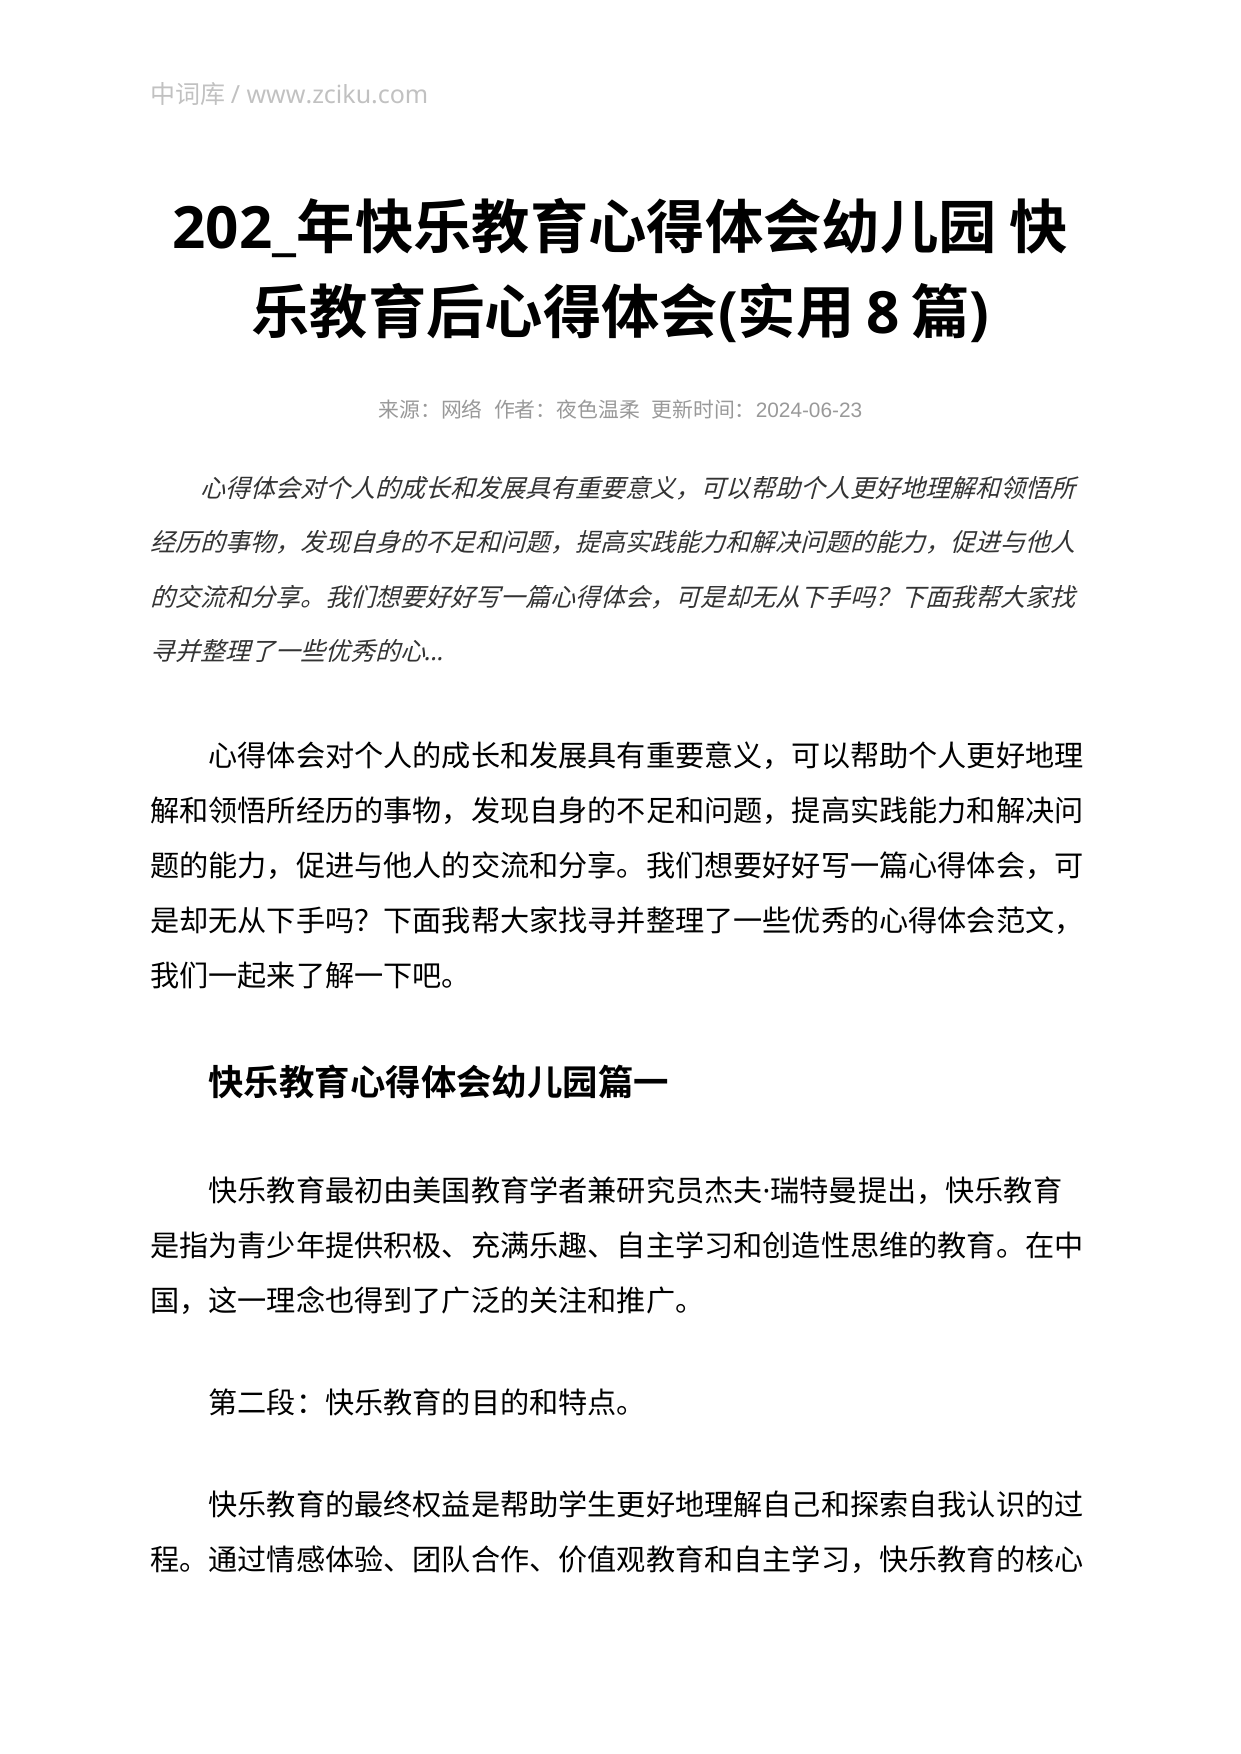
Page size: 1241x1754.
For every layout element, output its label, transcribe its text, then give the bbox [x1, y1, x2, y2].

text 心得体会对个人的成长和发展具有重要意义，可以帮助个人更好地理解和领悟所经历的事物，发现自身的不足和问题，提高实践能力和解决问题的能力，促进与他人的交流和分享。我们想要好好写一篇心得体会，可是却无从下手吗？下面我帮大家找寻并整理了一些优秀的心得体会范文，我们一起来了解一下吧。 [150, 733, 1090, 995]
text 心得体会对个人的成长和发展具有重要意义，可以帮助个人更好地理解和领悟所经历的事物，发现自身的不足和问题，提高实践能力和解决问题的能力，促进与他人的交流和分享。我们想要好好写一篇心得体会，可是却无从下手吗？下面我帮大家找寻并整理了一些优秀的心... [150, 468, 1090, 668]
text 快乐教育心得体会幼儿园篇一 [150, 1054, 1090, 1106]
subtitle 202_年快乐教育心得体会幼儿园 快乐教育后心得体会(实用8篇) [150, 181, 1090, 351]
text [150, 1481, 1090, 1578]
text 快乐教育最初由美国教育学者兼研究员杰夫·瑞特曼提出，快乐教育是指为青少年提供积极、充满乐趣、自主学习和创造性思维的教育。在中国，这一理念也得到了广泛的关注和推广。 [150, 1168, 1090, 1320]
text 来源：网络 作者：夜色温柔 更新时间：2024-06-23 [150, 398, 1090, 422]
text 第二段：快乐教育的目的和特点。 [150, 1379, 1090, 1422]
